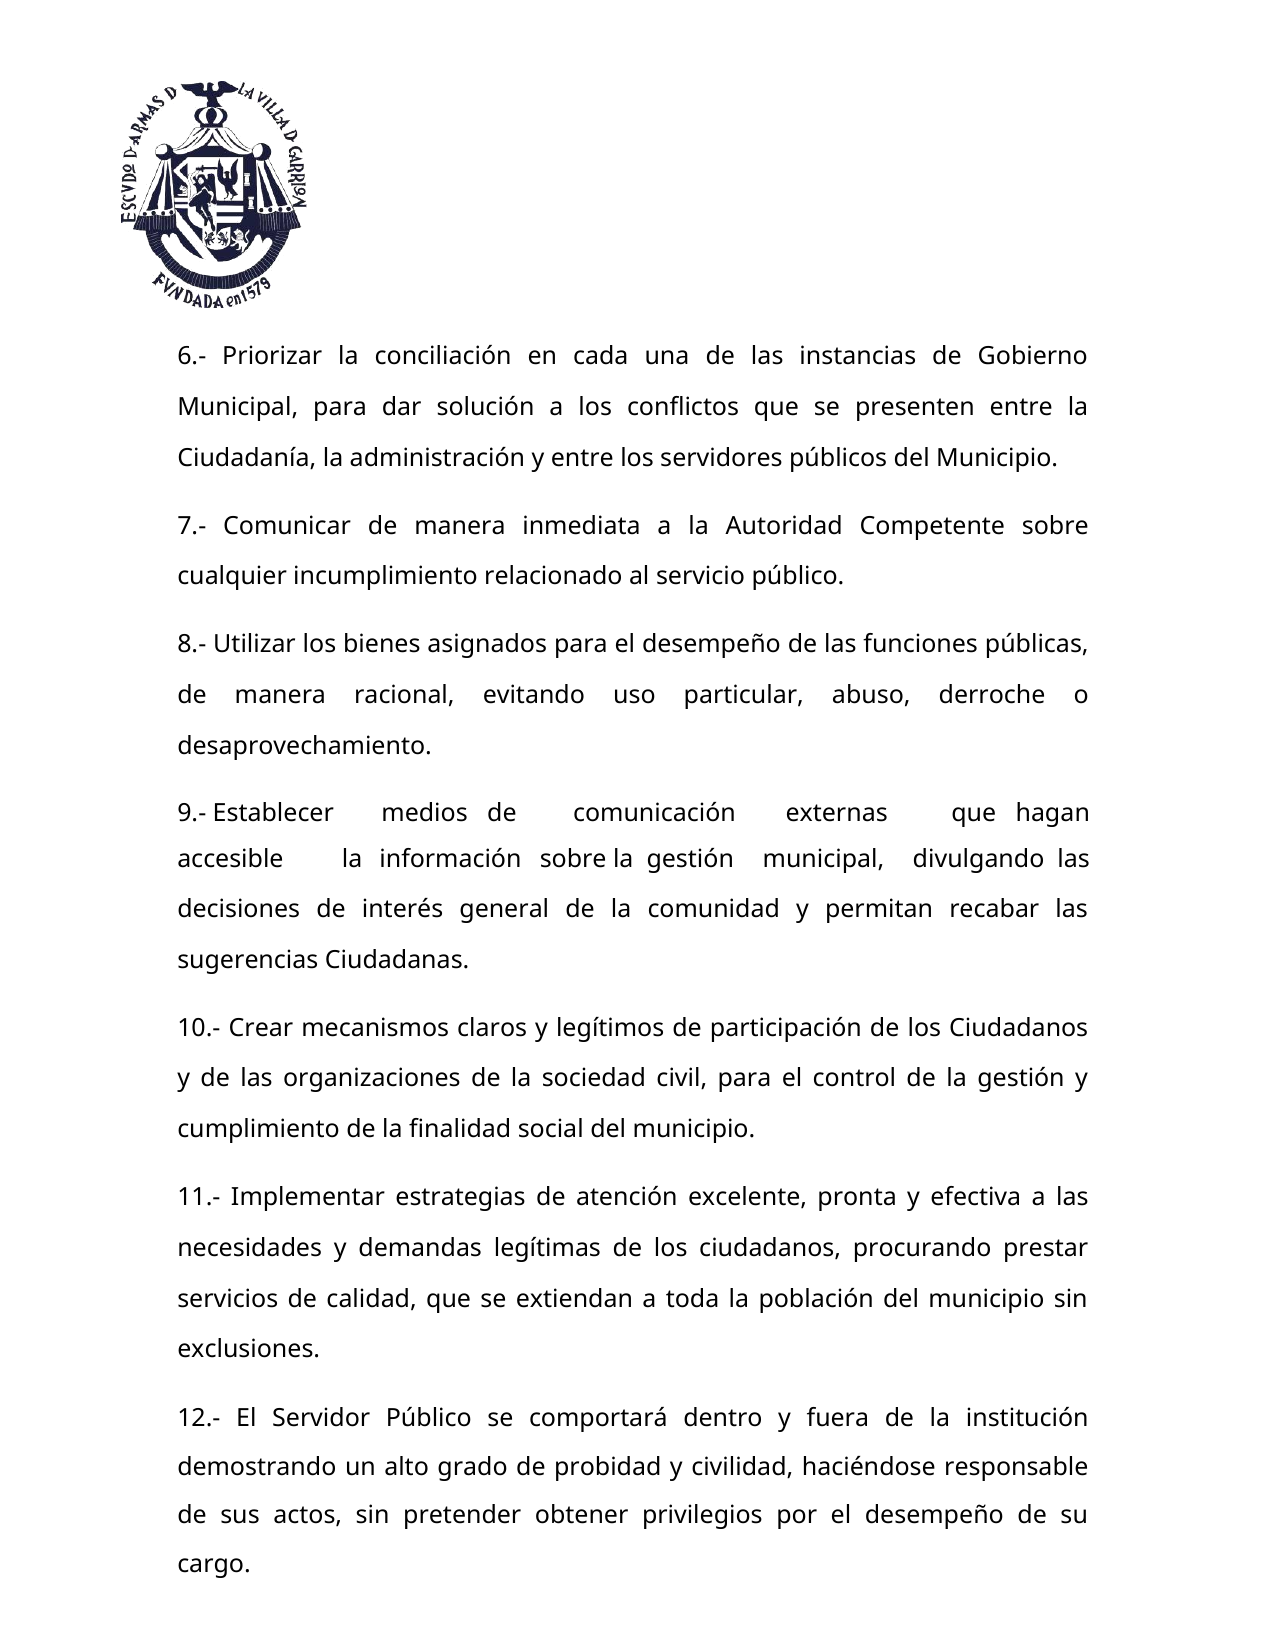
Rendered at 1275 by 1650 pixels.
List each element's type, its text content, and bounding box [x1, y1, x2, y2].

table_header 9.- Establecer [177, 795, 373, 829]
picture [121, 81, 307, 308]
text 10.- Crear mecanismos claros y legítimos de participación de los Ciudadanos y de las organizaciones de la sociedad civil, para el control de la gestión y cumplimiento de la finalidad social del municipio. [177, 1009, 1089, 1145]
text 6.- Priorizar la conciliación en cada una de las instancias de Gobierno Municipal, para dar solución a los conflictos que se presenten entre la Ciudadanía, la administración y entre los servidores públicos del Municipio. [177, 338, 1089, 473]
table_cell accesible [177, 829, 319, 875]
text 8.- Utilizar los bienes asignados para el desempeño de las funciones públicas, de manera racional, evitando uso particular, abuso, derroche o desaprovechamiento. [177, 626, 1089, 761]
table_cell sobre la gestión [540, 829, 756, 875]
table_cell información [373, 829, 539, 875]
text 7.- Comunicar de manera inmediata a la Autoridad Competente sobre cualquier incumplimiento relacionado al servicio público. [177, 507, 1089, 592]
text 11.- Implementar estrategias de atención excelente, pronta y efectiva a las necesidades y demandas legítimas de los ciudadanos, procurando prestar servicios de calidad, que se extiendan a toda la población del municipio sin exclusiones. [177, 1179, 1089, 1365]
table_cell divulgando las [896, 829, 1089, 875]
text decisiones de interés general de la comunidad y permitan recabar las sugerencias Ciudadanas. [177, 891, 1089, 975]
text 12.- El Servidor Público se comportará dentro y fuera de la institución demostrando un alto grado de probidad y civilidad, haciéndose responsable de sus actos, sin pretender obtener privilegios por el desempeño de su cargo. [177, 1399, 1089, 1579]
table_header medios de [373, 795, 539, 829]
table_cell municipal, [756, 829, 896, 875]
table_header comunicación [540, 795, 756, 829]
table_header externas [756, 795, 896, 829]
table_header que hagan [896, 795, 1089, 829]
table_cell la [319, 829, 373, 875]
